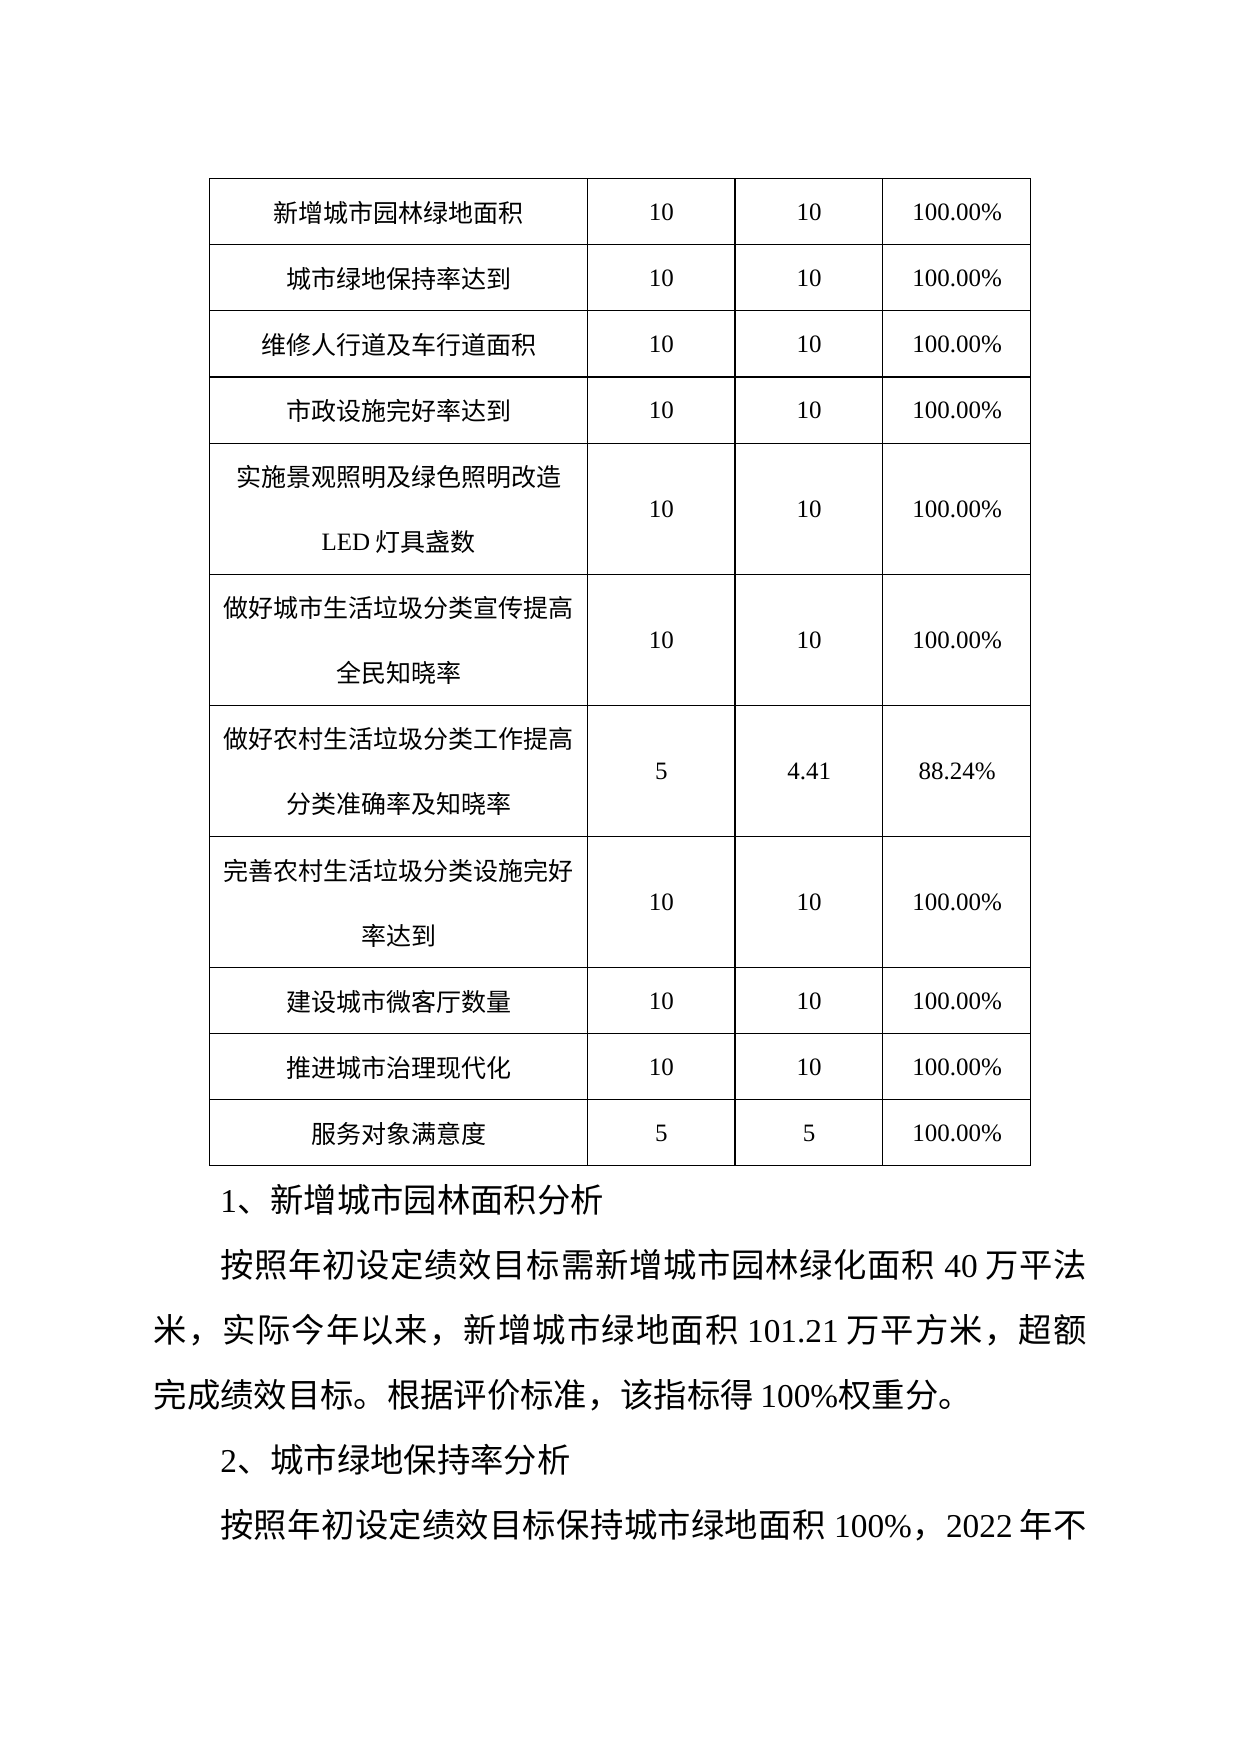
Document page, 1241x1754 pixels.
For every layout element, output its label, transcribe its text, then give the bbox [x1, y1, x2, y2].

table_cell 维修人行道及车行道面积 [210, 311, 587, 376]
text 1、新增城市园林面积分析 [153, 1166, 1087, 1231]
table_cell 10 [588, 378, 734, 442]
table_cell 100.00% [883, 245, 1030, 310]
table_cell 10 [736, 575, 882, 704]
table_cell 10 [736, 179, 882, 244]
table_cell 10 [736, 837, 882, 967]
table_cell 10 [588, 179, 734, 244]
table_cell 做好农村生活垃圾分类工作提高分类准确率及知晓率 [210, 706, 587, 836]
text 按照年初设定绩效目标需新增城市园林绿化面积40万平法米，实际今年以来，新增城市绿地面积101.21万平方米，超额完成绩效目标。根据评价标准，该指标得100%权重分。 [153, 1231, 1087, 1426]
table_cell 城市绿地保持率达到 [210, 245, 587, 310]
table_cell 100.00% [883, 444, 1030, 573]
table_cell 100.00% [883, 1034, 1030, 1099]
table_cell 实施景观照明及绿色照明改造LED灯具盏数 [210, 444, 587, 573]
table_cell 10 [736, 311, 882, 376]
text 2、城市绿地保持率分析 [153, 1426, 1087, 1491]
table_cell 10 [736, 245, 882, 310]
table_cell 100.00% [883, 378, 1030, 442]
table_cell 做好城市生活垃圾分类宣传提高全民知晓率 [210, 575, 587, 704]
table_cell 4.41 [736, 706, 882, 836]
table_cell 88.24% [883, 706, 1030, 836]
table_cell 100.00% [883, 311, 1030, 376]
table_cell 服务对象满意度 [210, 1100, 587, 1165]
table_cell 10 [588, 575, 734, 704]
table_cell 5 [588, 1100, 734, 1165]
table_cell 100.00% [883, 1100, 1030, 1165]
table_cell 新增城市园林绿地面积 [210, 179, 587, 244]
table_cell 10 [736, 444, 882, 573]
table_cell 100.00% [883, 179, 1030, 244]
table_cell 完善农村生活垃圾分类设施完好率达到 [210, 837, 587, 967]
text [153, 1491, 1087, 1556]
table_cell 10 [588, 444, 734, 573]
table_cell 100.00% [883, 968, 1030, 1033]
table_cell 100.00% [883, 837, 1030, 967]
table_cell 10 [588, 1034, 734, 1099]
table_cell 10 [736, 1034, 882, 1099]
table_cell 5 [736, 1100, 882, 1165]
table_cell 10 [736, 968, 882, 1033]
table_cell 5 [588, 706, 734, 836]
table_cell 推进城市治理现代化 [210, 1034, 587, 1099]
table_cell 10 [736, 378, 882, 442]
table_cell 市政设施完好率达到 [210, 378, 587, 442]
table_cell 100.00% [883, 575, 1030, 704]
table_cell 10 [588, 311, 734, 376]
table_cell 10 [588, 245, 734, 310]
table_cell 10 [588, 837, 734, 967]
table_cell 建设城市微客厅数量 [210, 968, 587, 1033]
table_cell 10 [588, 968, 734, 1033]
